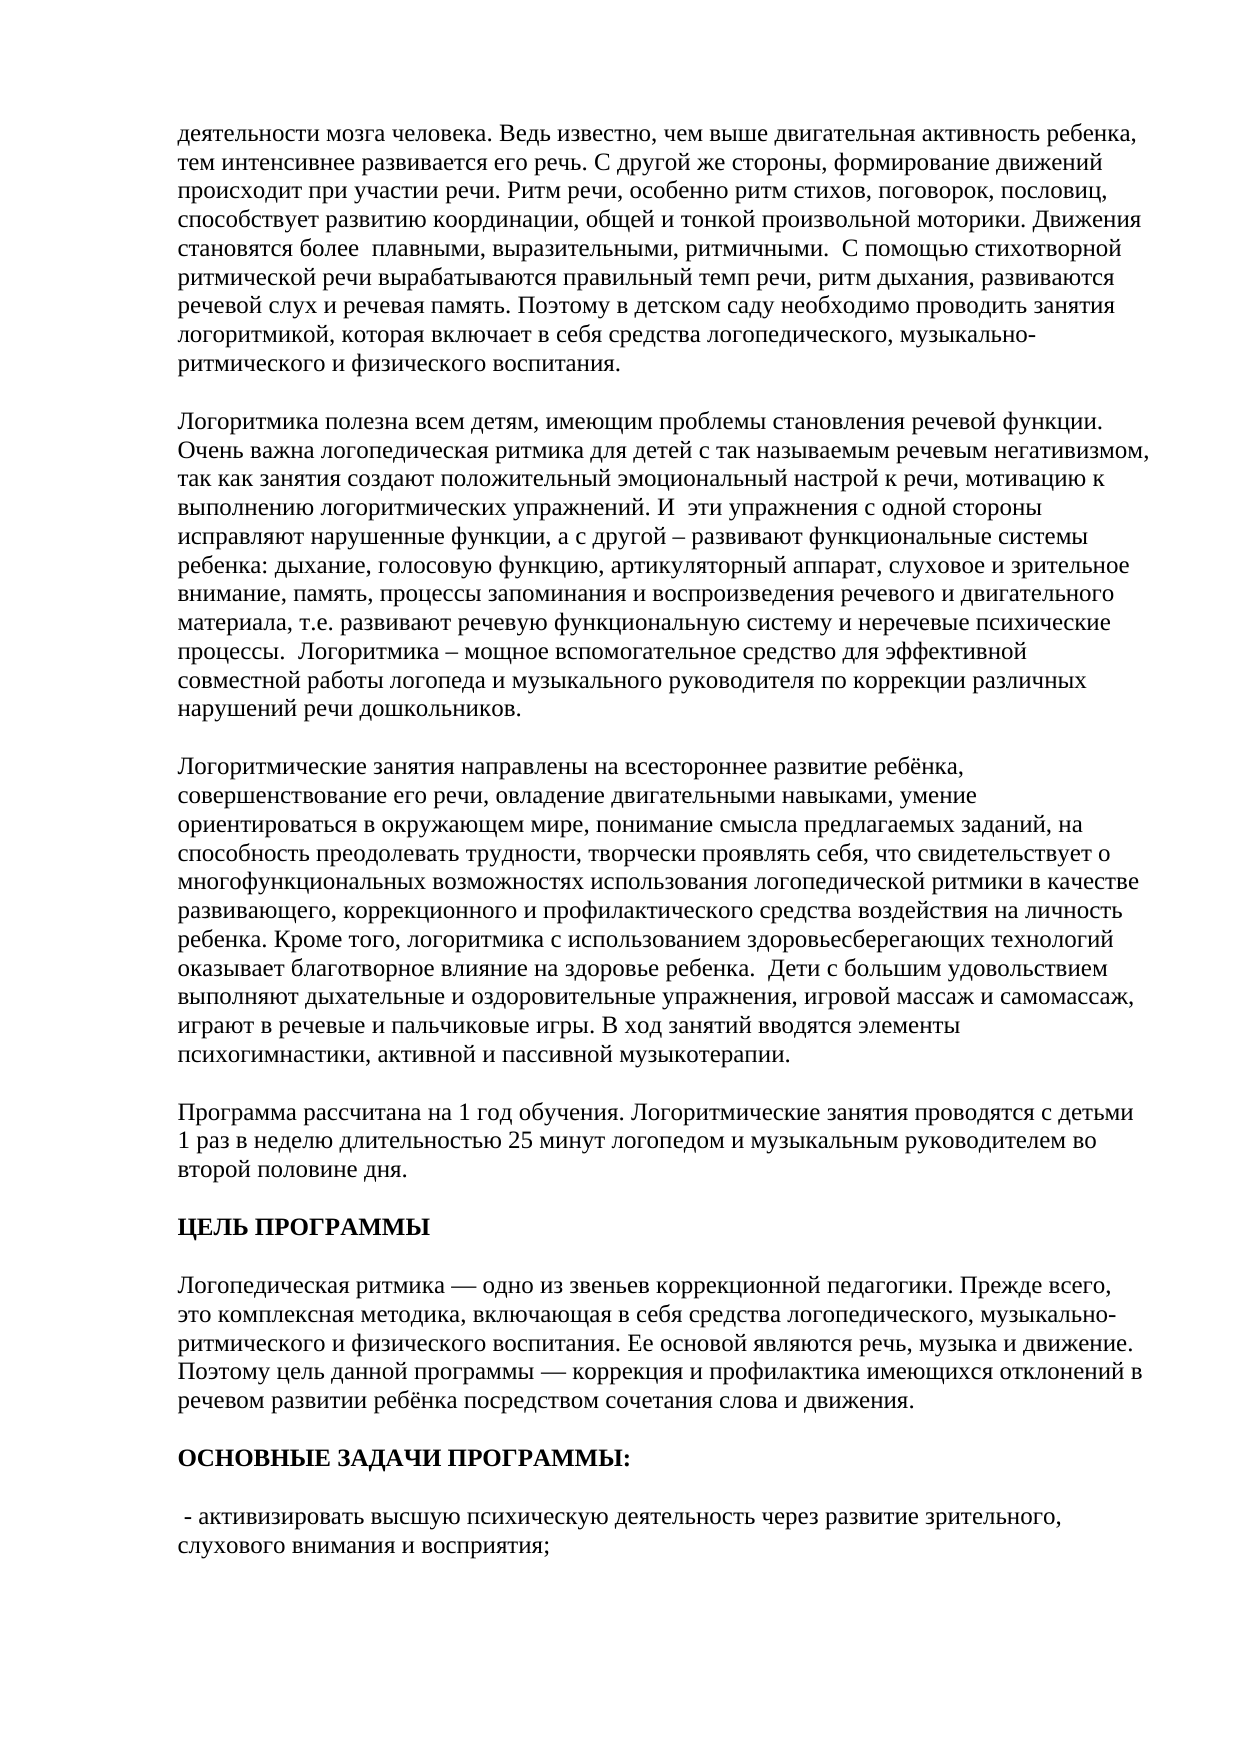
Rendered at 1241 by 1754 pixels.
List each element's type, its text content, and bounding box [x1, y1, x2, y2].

text Логопедическая ритмика — одно из звеньев коррекционной педагогики. Прежде всего, это комплексная методика, включающая в себя средства логопедического, музыкально-ритмического и физического воспитания. Ее основой являются речь, музыка и движение. Поэтому цель данной программы — коррекция и профилактика имеющихся отклонений в речевом развитии ребёнка посредством сочетания слова и движения. [177, 1270, 1152, 1414]
text Логоритмика полезна всем детям, имеющим проблемы становления речевой функции. Очень важна логопедическая ритмика для детей с так называемым речевым негативизмом, так как занятия создают положительный эмоциональный настрой к речи, мотивацию к выполнению логоритмических упражнений. И эти упражнения с одной стороны исправляют нарушенные функции, а с другой – развивают функциональные системы ребенка: дыхание, голосовую функцию, артикуляторный аппарат, слуховое и зрительное внимание, память, процессы запоминания и воспроизведения речевого и двигательного материала, т.е. развивают речевую функциональную систему и неречевые психические процессы. Логоритмика – мощное вспомогательное средство для эффективной совместной работы логопеда и музыкального руководителя по коррекции различных нарушений речи дошкольников. [177, 406, 1152, 722]
text Логоритмические занятия направлены на всестороннее развитие ребёнка, совершенствование его речи, овладение двигательными навыками, умение ориентироваться в окружающем мире, понимание смысла предлагаемых заданий, на способность преодолевать трудности, творчески проявлять себя, что свидетельствует о многофункциональных возможностях использования логопедической ритмики в качестве развивающего, коррекционного и профилактического средства воздействия на личность ребенка. Кроме того, логоритмика с использованием здоровьесберегающих технологий оказывает благотворное влияние на здоровье ребенка. Дети с большим удовольствием выполняют дыхательные и оздоровительные упражнения, игровой массаж и самомассаж, играют в речевые и пальчиковые игры. В ход занятий вводятся элементы психогимнастики, активной и пассивной музыкотерапии. [177, 751, 1152, 1068]
text Программа рассчитана на 1 год обучения. Логоритмические занятия проводятся с детьми 1 раз в неделю длительностью 25 минут логопедом и музыкальным руководителем во второй половине дня. [177, 1097, 1152, 1183]
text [177, 118, 1152, 377]
text ОСНОВНЫЕ ЗАДАЧИ ПРОГРАММЫ: [177, 1443, 1152, 1472]
text ​ - активизировать высшую психическую деятельность через развитие зрительного, слухового внимания и восприятия; [177, 1501, 1152, 1558]
text ЦЕЛЬ ПРОГРАММЫ [177, 1212, 1152, 1241]
